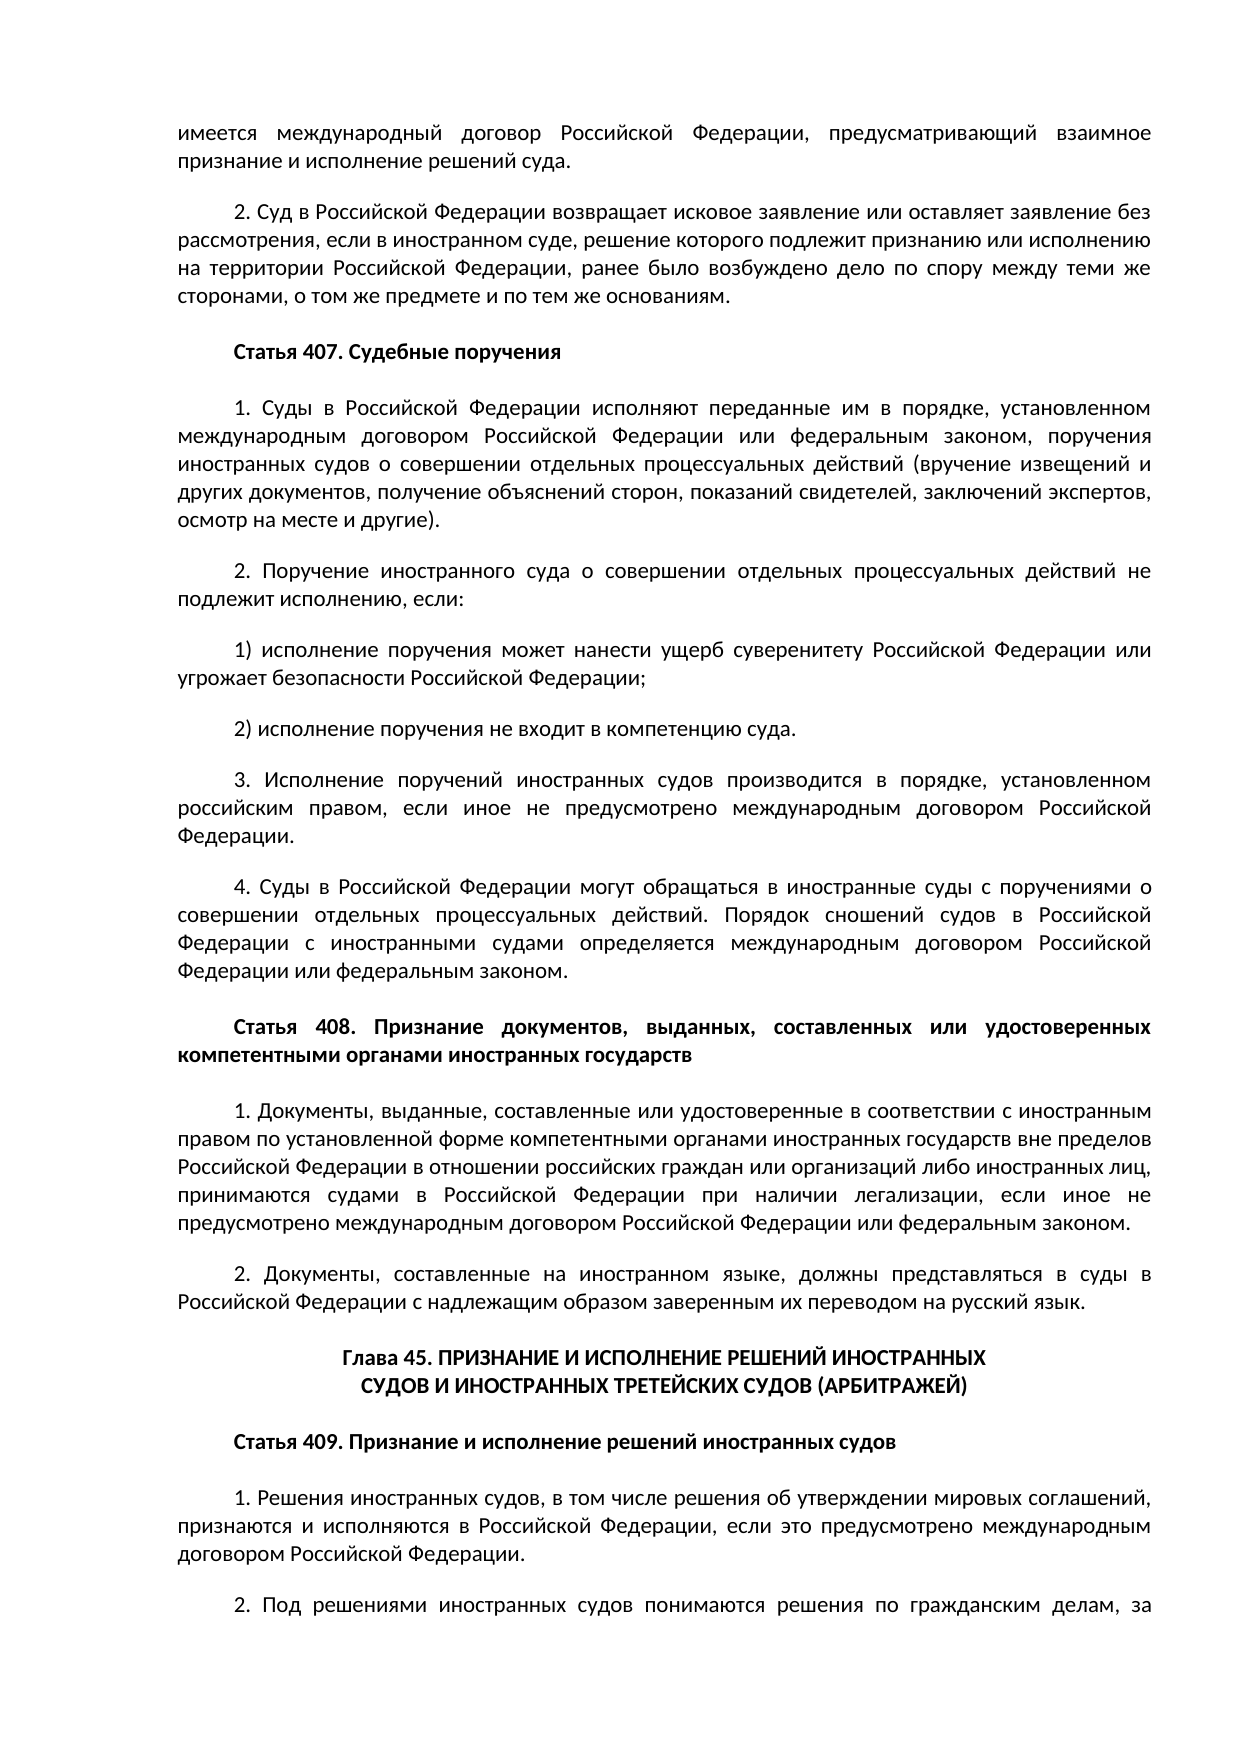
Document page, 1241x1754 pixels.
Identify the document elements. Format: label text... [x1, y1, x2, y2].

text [177, 118, 1152, 174]
text 1. Документы, выданные, составленные или удостоверенные в соответствии с иностранным правом по установленной форме компетентными органами иностранных государств вне пределов Российской Федерации в отношении российских граждан или организаций либо иностранных лиц, принимаются судами в Российской Федерации при наличии легализации, если иное не предусмотрено международным договором Российской Федерации или федеральным законом. [177, 1096, 1152, 1236]
text 2) исполнение поручения не входит в компетенцию суда. [177, 714, 1152, 742]
title СУДОВ И ИНОСТРАННЫХ ТРЕТЕЙСКИХ СУДОВ (АРБИТРАЖЕЙ) [177, 1371, 1152, 1399]
text 2. Документы, составленные на иностранном языке, должны представляться в суды в Российской Федерации с надлежащим образом заверенным их переводом на русский язык. [177, 1259, 1152, 1315]
title Глава 45. ПРИЗНАНИЕ И ИСПОЛНЕНИЕ РЕШЕНИЙ ИНОСТРАННЫХ [177, 1343, 1152, 1371]
text 4. Суды в Российской Федерации могут обращаться в иностранные суды с поручениями о совершении отдельных процессуальных действий. Порядок сношений судов в Российской Федерации с иностранными судами определяется международным договором Российской Федерации или федеральным законом. [177, 872, 1152, 984]
text 1) исполнение поручения может нанести ущерб суверенитету Российской Федерации или угрожает безопасности Российской Федерации; [177, 635, 1152, 691]
title Статья 408. Признание документов, выданных, составленных или удостоверенных компетентными органами иностранных государств [177, 1012, 1152, 1068]
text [177, 1590, 1152, 1618]
text 2. Суд в Российской Федерации возвращает исковое заявление или оставляет заявление без рассмотрения, если в иностранном суде, решение которого подлежит признанию или исполнению на территории Российской Федерации, ранее было возбуждено дело по спору между теми же сторонами, о том же предмете и по тем же основаниям. [177, 197, 1152, 309]
text 2. Поручение иностранного суда о совершении отдельных процессуальных действий не подлежит исполнению, если: [177, 556, 1152, 612]
text 1. Суды в Российской Федерации исполняют переданные им в порядке, установленном международным договором Российской Федерации или федеральным законом, поручения иностранных судов о совершении отдельных процессуальных действий (вручение извещений и других документов, получение объяснений сторон, показаний свидетелей, заключений экспертов, осмотр на месте и другие). [177, 393, 1152, 533]
text 1. Решения иностранных судов, в том числе решения об утверждении мировых соглашений, признаются и исполняются в Российской Федерации, если это предусмотрено международным договором Российской Федерации. [177, 1483, 1152, 1567]
title Статья 407. Судебные поручения [177, 337, 1152, 365]
title Статья 409. Признание и исполнение решений иностранных судов [177, 1427, 1152, 1455]
text 3. Исполнение поручений иностранных судов производится в порядке, установленном российским правом, если иное не предусмотрено международным договором Российской Федерации. [177, 765, 1152, 849]
